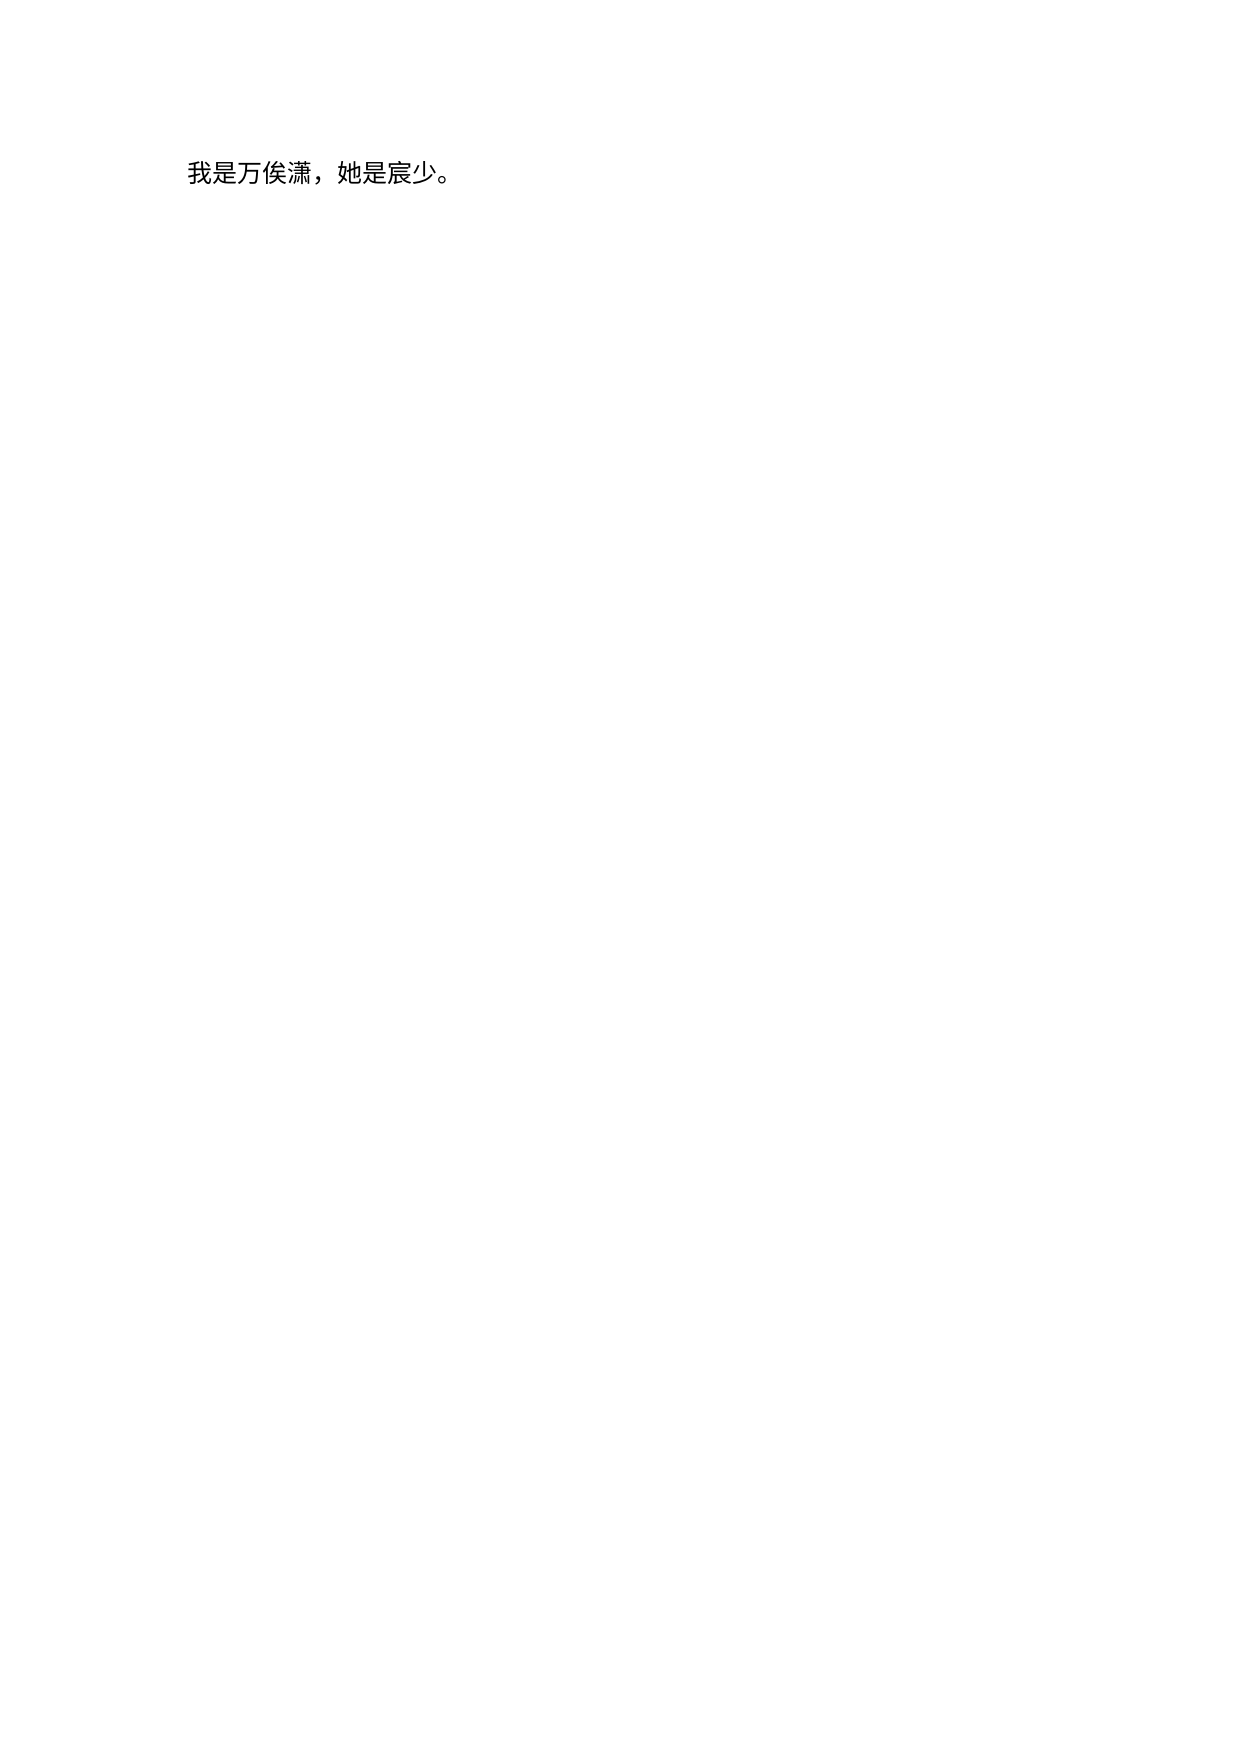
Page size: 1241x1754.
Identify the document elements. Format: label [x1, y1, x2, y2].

text [187, 151, 1053, 192]
